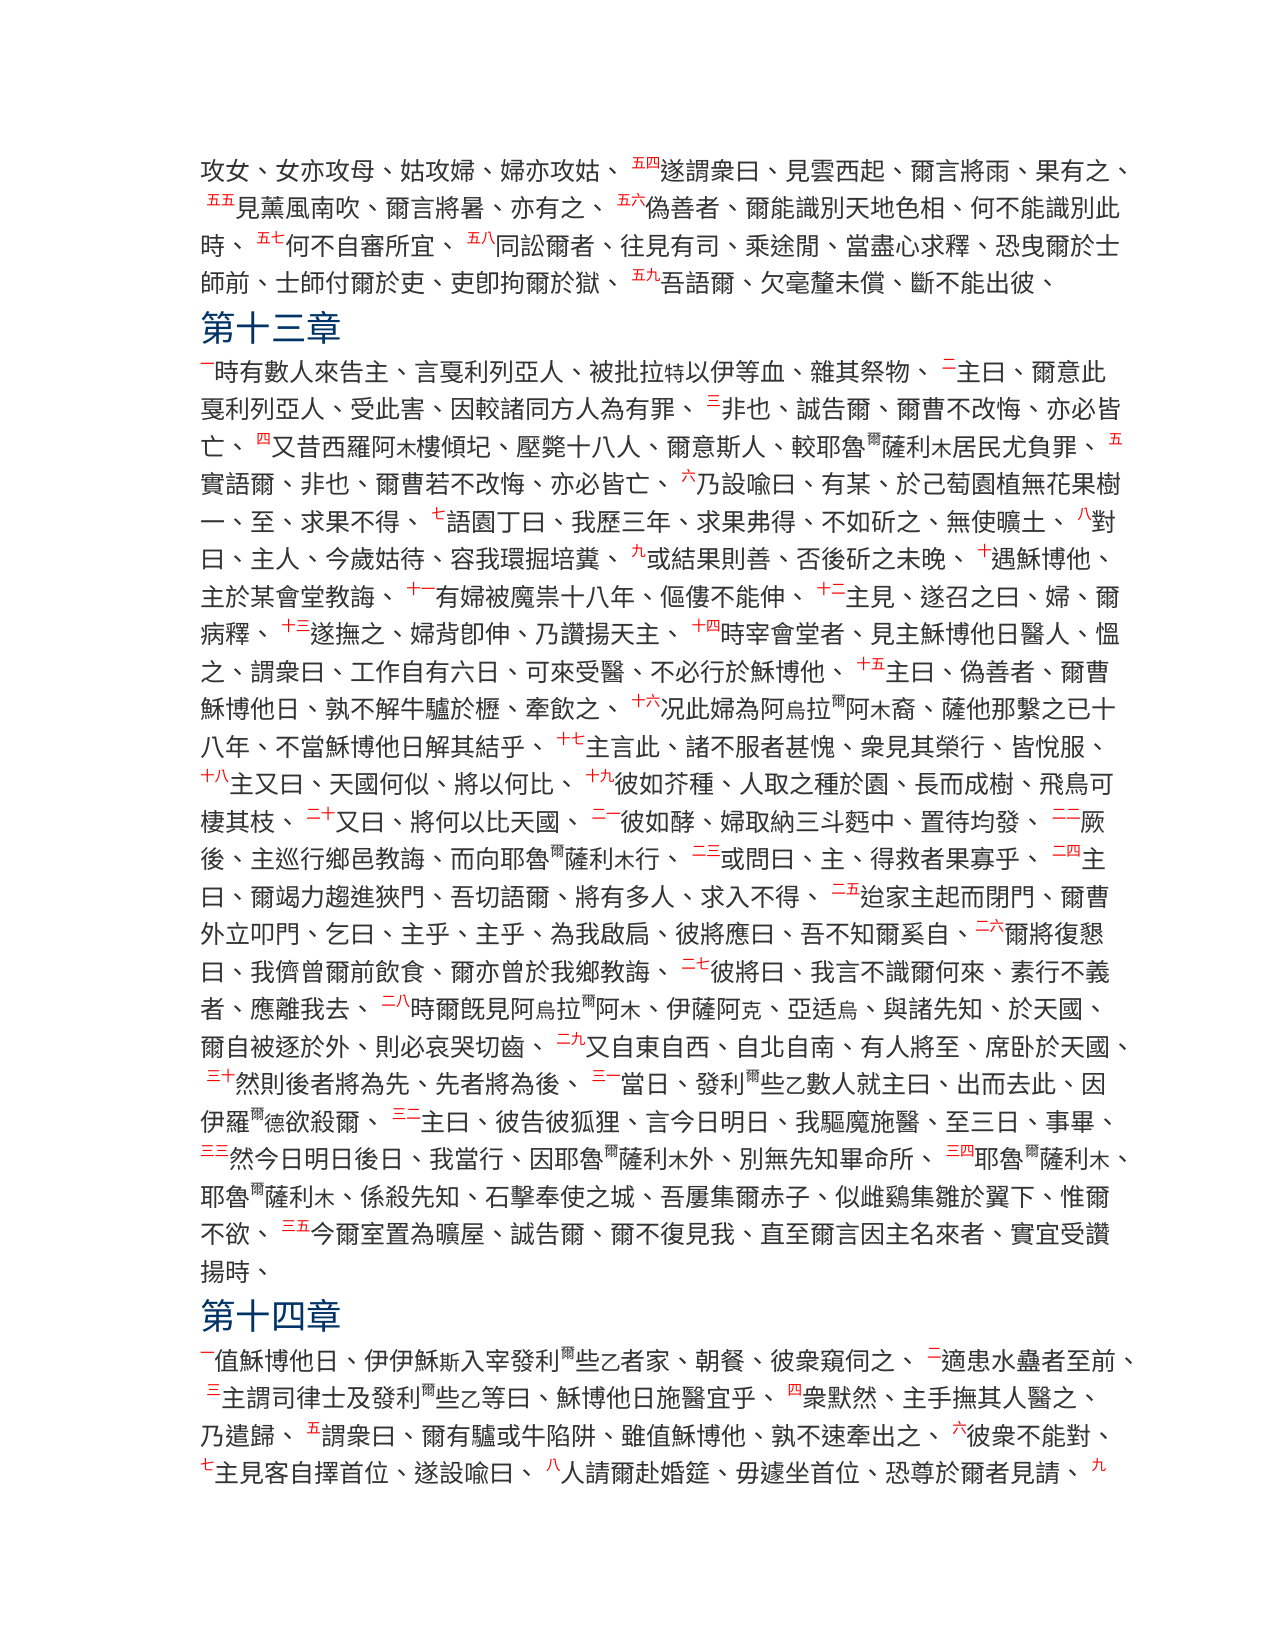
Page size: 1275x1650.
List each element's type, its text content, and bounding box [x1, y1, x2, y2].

text 第十四章 [200, 1289, 1125, 1340]
text 一時有數人來告主、言戛利列亞人、被批拉特以伊等血、雜其祭物、 二主曰、爾意此戛利列亞人、受此害、因較諸同方人為有罪、 三非也、誠告爾、爾曹不改悔、亦必皆亡、 四又昔西羅阿木樓傾圮、壓斃十八人、爾意斯人、較耶魯爾薩利木居民尤負罪、 五實語爾、非也、爾曹若不改悔、亦必皆亡、 六乃設喩曰、有某、於己萄園植無花果樹一、至、求果不得、 七語園丁曰、我歷三年、求果弗得、不如斫之、無使曠土、 八對曰、主人、今歲姑待、容我環掘培糞、 九或結果則善、否後斫之未晚、 十遇穌博他、主於某會堂教誨、 十一有婦被魔祟十八年、傴僂不能伸、 十二主見、遂召之曰、婦、爾病釋、 十三遂撫之、婦背卽伸、乃讚揚天主、 十四時宰會堂者、見主穌博他日醫人、慍之、謂衆曰、工作自有六日、可來受醫、不必行於穌博他、 十五主曰、偽善者、爾曹穌博他日、孰不解牛驢於櫪、牽飲之、 十六况此婦為阿烏拉爾阿木裔、薩他那繫之已十八年、不當穌博他日解其結乎、 十七主言此、諸不服者甚愧、衆見其榮行、皆悅服、 十八主又曰、天國何似、將以何比、 十九彼如芥種、人取之種於園、長而成樹、飛鳥可棲其枝、 二十又曰、將何以比天國、 二一彼如酵、婦取納三斗麫中、置待均發、 二二厥後、主巡行鄉邑教誨、而向耶魯爾薩利木行、 二三或問曰、主、得救者果寡乎、 二四主曰、爾竭力趨進狹門、吾切語爾、將有多人、求入不得、 二五迨家主起而閉門、爾曹外立叩門、乞曰、主乎、主乎、為我啟扃、彼將應曰、吾不知爾奚自、二六爾將復懇曰、我儕曾爾前飲食、爾亦曾於我鄉教誨、 二七彼將曰、我言不識爾何來、素行不義者、應離我去、 二八時爾旣見阿烏拉爾阿木、伊薩阿克、亞适烏、與諸先知、於天國、爾自被逐於外、則必哀哭切齒、 二九又自東自西、自北自南、有人將至、席卧於天國、 三十然則後者將為先、先者將為後、 三一當日、發利爾些乙數人就主曰、出而去此、因伊羅爾德欲殺爾、 三二主曰、彼告彼狐狸、言今日明日、我驅魔施醫、至三日、事畢、 三三然今日明日後日、我當行、因耶魯爾薩利木外、別無先知畢命所、 三四耶魯爾薩利木、耶魯爾薩利木、係殺先知、石擊奉使之城、吾屢集爾赤子、似雌鷄集雛於翼下、惟爾不欲、 三五今爾室置為曠屋、誠告爾、爾不復見我、直至爾言因主名來者、實宜受讚揚時、 [200, 351, 1125, 1289]
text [200, 1340, 1125, 1490]
text 第十三章 [200, 300, 1125, 351]
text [200, 150, 1125, 300]
